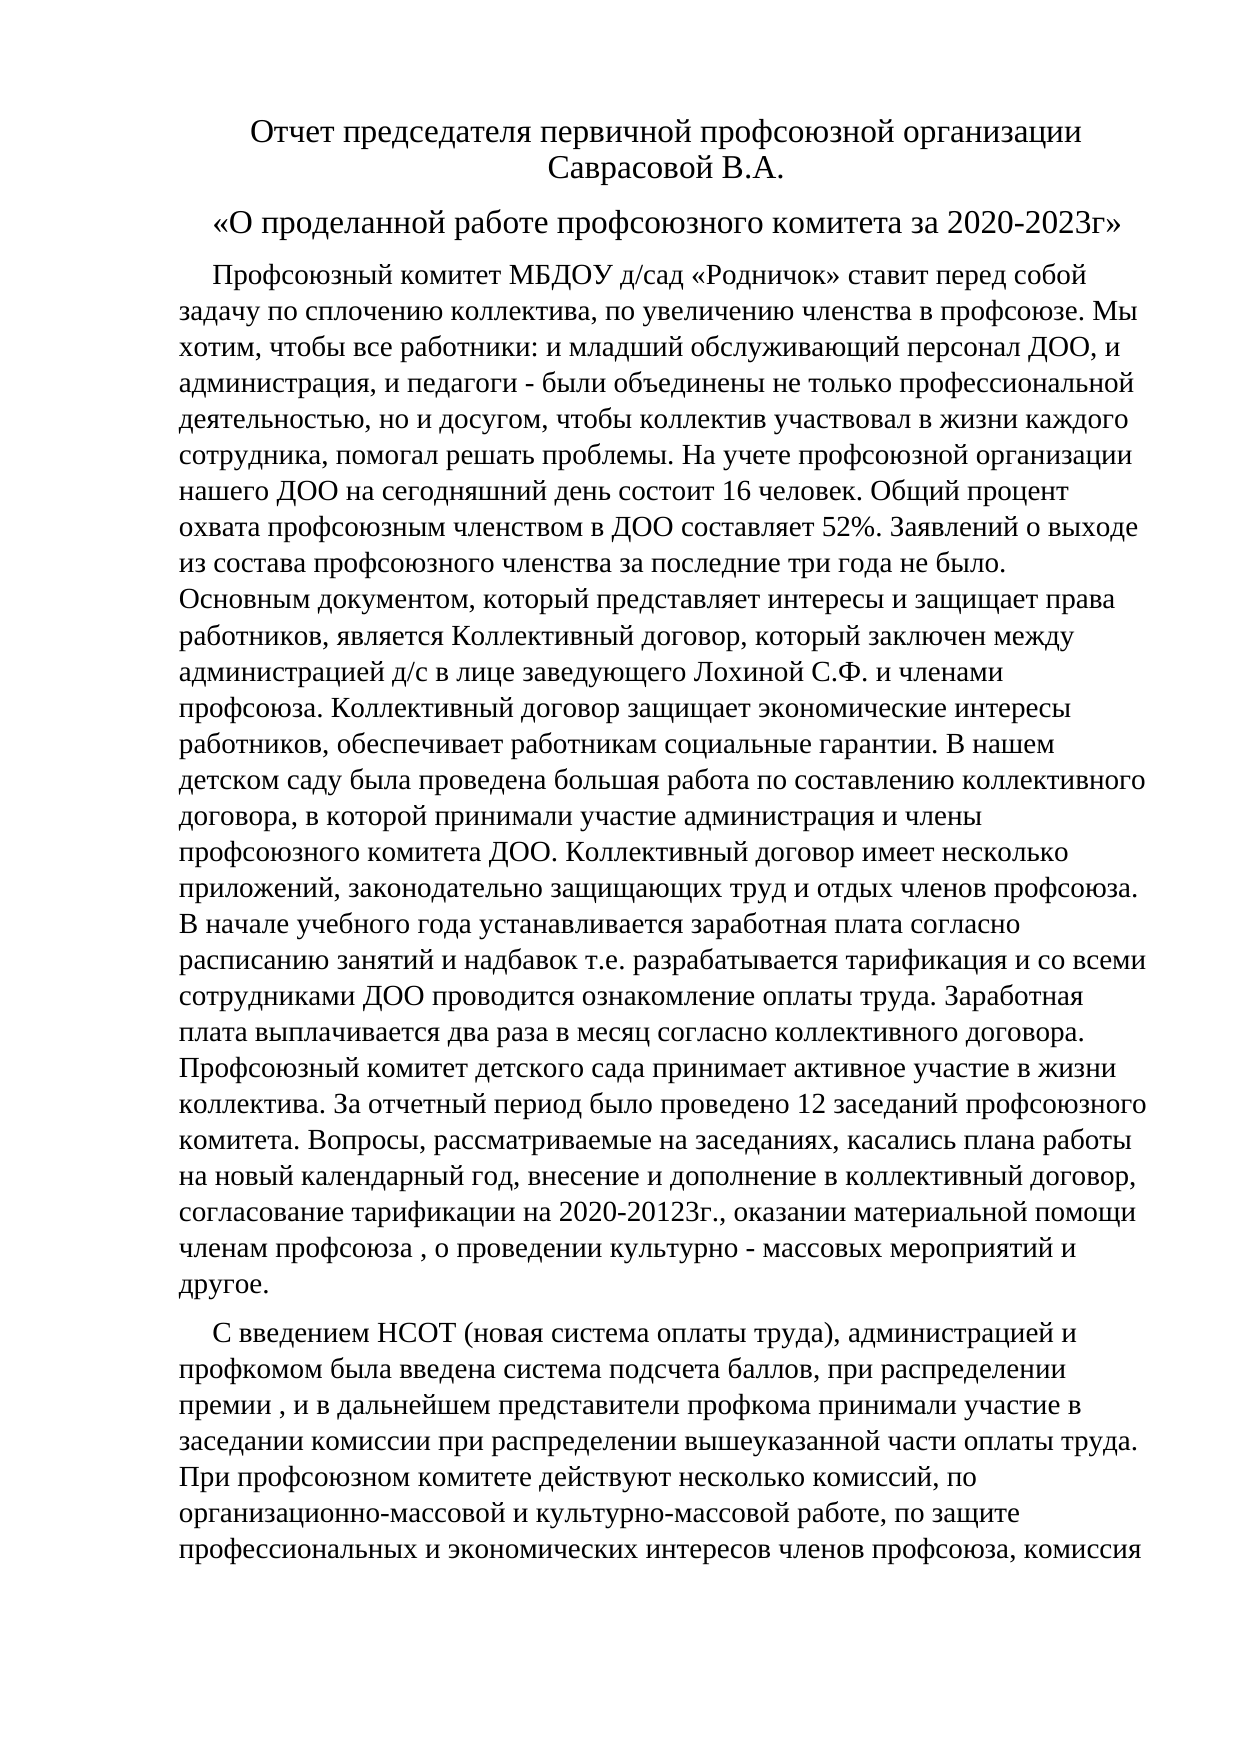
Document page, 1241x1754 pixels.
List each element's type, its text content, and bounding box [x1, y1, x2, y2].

text С введением НСОТ (новая система оплаты труда), администрацией и профкомом была введена система подсчета баллов, при распределении премии , и в дальнейшем представители профкома принимали участие в заседании комиссии при распределении вышеуказанной части оплаты труда. При профсоюзном комитете действуют несколько комиссий, по организационно-массовой и культурно-массовой работе, по защите профессиональных и экономических интересов членов профсоюза, комиссия [179, 1313, 1149, 1566]
text «О проделанной работе профсоюзного комитета за 2020-2023г» [179, 207, 1149, 240]
text Профсоюзный комитет МБДОУ д/сад «Родничок» ставит перед собой задачу по сплочению коллектива, по увеличению членства в профсоюзе. Мы хотим, чтобы все работники: и младший обслуживающий персонал ДОО, и администрация, и педагоги - были объединены не только профессиональной деятельностью, но и досугом, чтобы коллектив участвовал в жизни каждого сотрудника, помогал решать проблемы. На учете профсоюзной организации нашего ДОО на сегодняшний день состоит 16 человек. Общий процент охвата профсоюзным членством в ДОО составляет 52%. Заявлений о выходе из состава профсоюзного членства за последние три года не было. Основным документом, который представляет интересы и защищает права работников, является Коллективный договор, который заключен между администрацией д/с в лице заведующего Лохиной С.Ф. и членами профсоюза. Коллективный договор защищает экономические интересы работников, обеспечивает работникам социальные гарантии. В нашем детском саду была проведена большая работа по составлению коллективного договора, в которой принимали участие администрация и члены профсоюзного комитета ДОО. Коллективный договор имеет несколько приложений, законодательно защищающих труд и отдых членов профсоюза. В начале учебного года устанавливается заработная плата согласно расписанию занятий и надбавок т.е. разрабатывается тарификация и со всеми сотрудниками ДОО проводится ознакомление оплаты труда. Заработная плата выплачивается два раза в месяц согласно коллективного договора. Профсоюзный комитет детского сада принимает активное участие в жизни коллектива. За отчетный период было проведено 12 заседаний профсоюзного комитета. Вопросы, рассматриваемые на заседаниях, касались плана работы на новый календарный год, внесение и дополнение в коллективный договор, согласование тарификации на 2020-20123г., оказании материальной помощи членам профсоюза , о проведении культурно - массовых мероприятий и другое. [179, 256, 1149, 1301]
text Отчет председателя первичной профсоюзной организации [183, 116, 1149, 149]
text Саврасовой В.А. [183, 152, 1149, 185]
